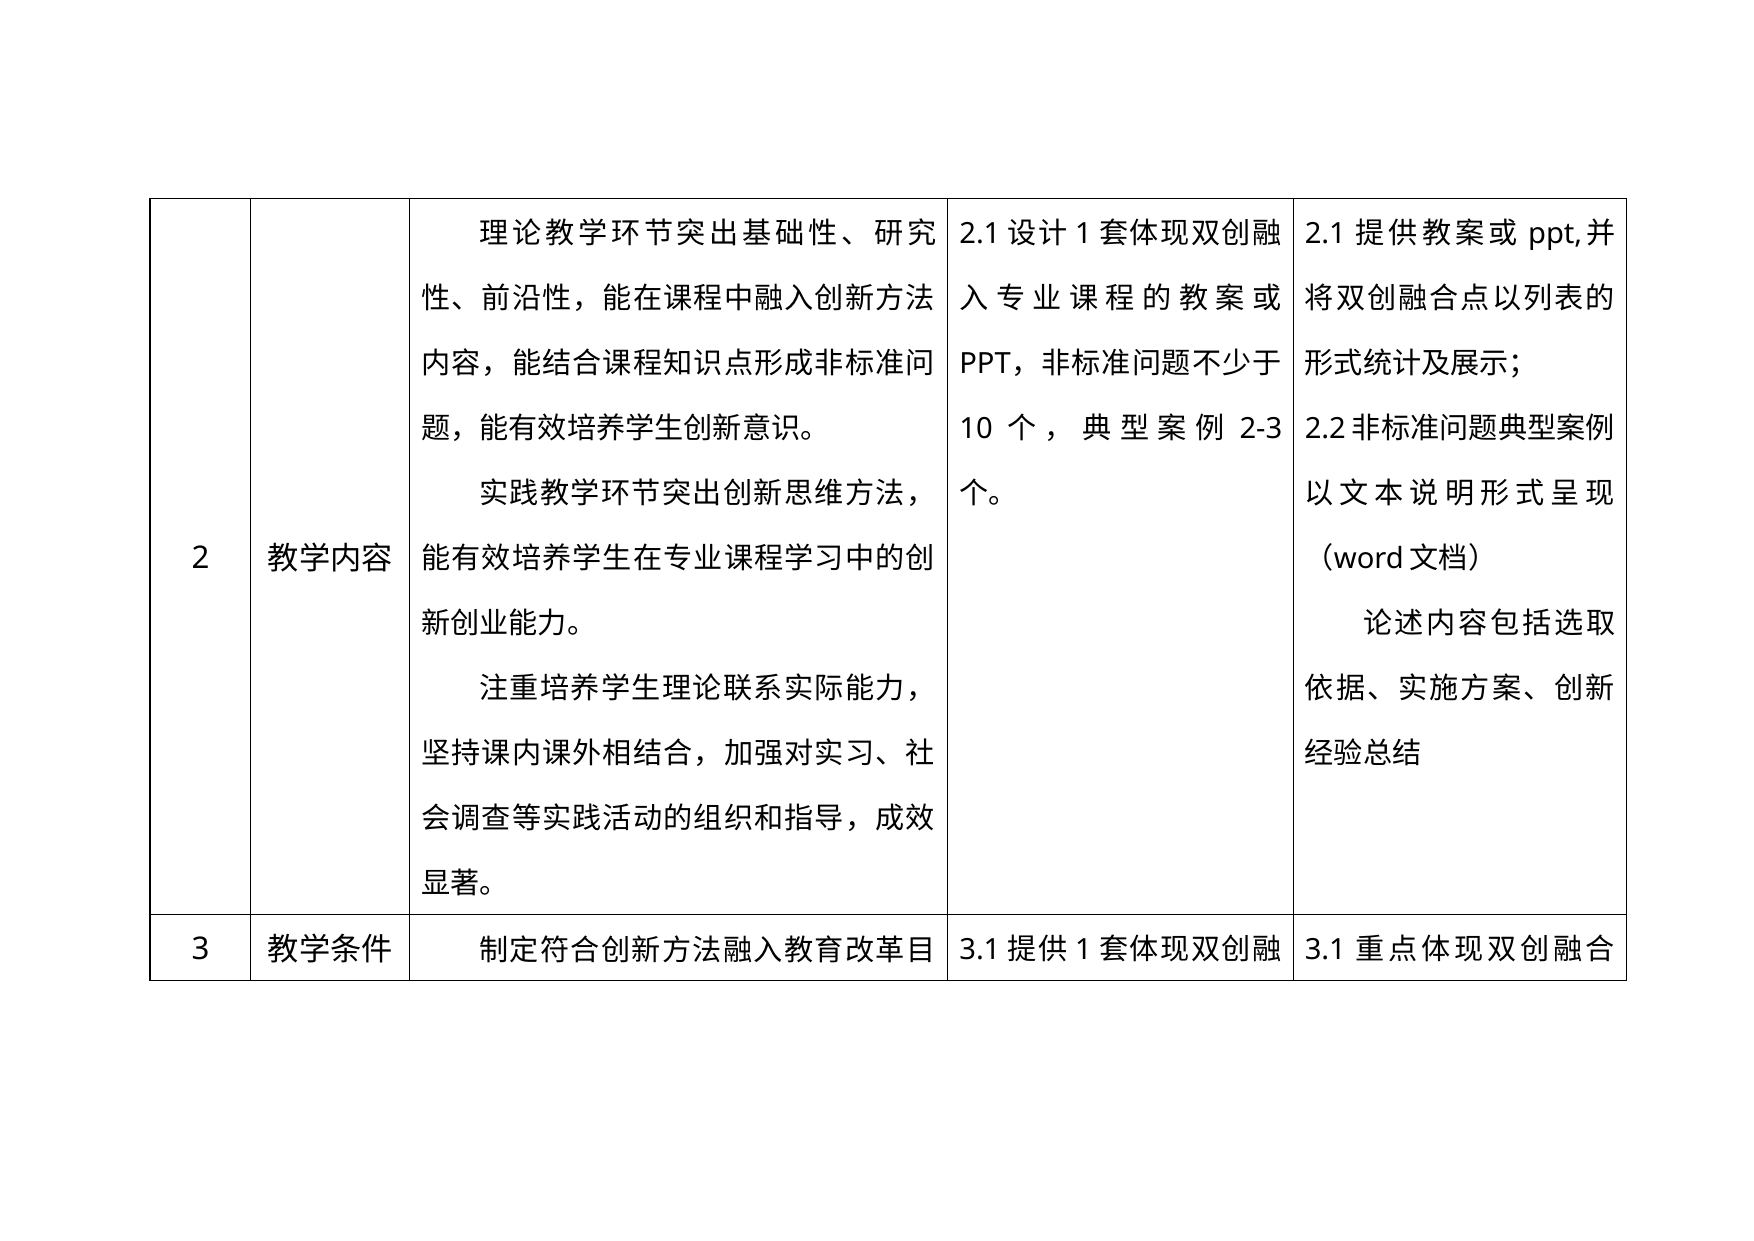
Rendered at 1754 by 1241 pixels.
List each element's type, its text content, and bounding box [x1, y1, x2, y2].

table_cell 教学条件 [251, 915, 409, 980]
table_cell 2 [151, 199, 250, 914]
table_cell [1294, 915, 1626, 980]
table_cell 教学内容 [251, 199, 409, 914]
table_cell 3 [151, 915, 250, 980]
table_cell 理论教学环节突出基础性、研究性、前沿性，能在课程中融入创新方法内容，能结合课程知识点形成非标准问题，能有效培养学生创新意识。 实践教学环节突出创新思维方法，能有效培养学生在专业课程学习中的创新创业能力。 注重培养学生理论联系实际能力，坚持课内课外相结合，加强对实习、社会调查等实践活动的组织和指导，成效显著。 [410, 199, 947, 914]
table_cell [948, 915, 1293, 980]
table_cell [410, 915, 947, 980]
table_cell 2.1提供教案或ppt,并将双创融合点以列表的形式统计及展示； 2.2非标准问题典型案例以文本说明形式呈现（word文档） 论述内容包括选取依据、实施方案、创新经验总结 [1294, 199, 1626, 914]
table_cell 2.1设计1套体现双创融入专业课程的教案或PPT，非标准问题不少于10个，典型案例2-3个。 [948, 199, 1293, 914]
